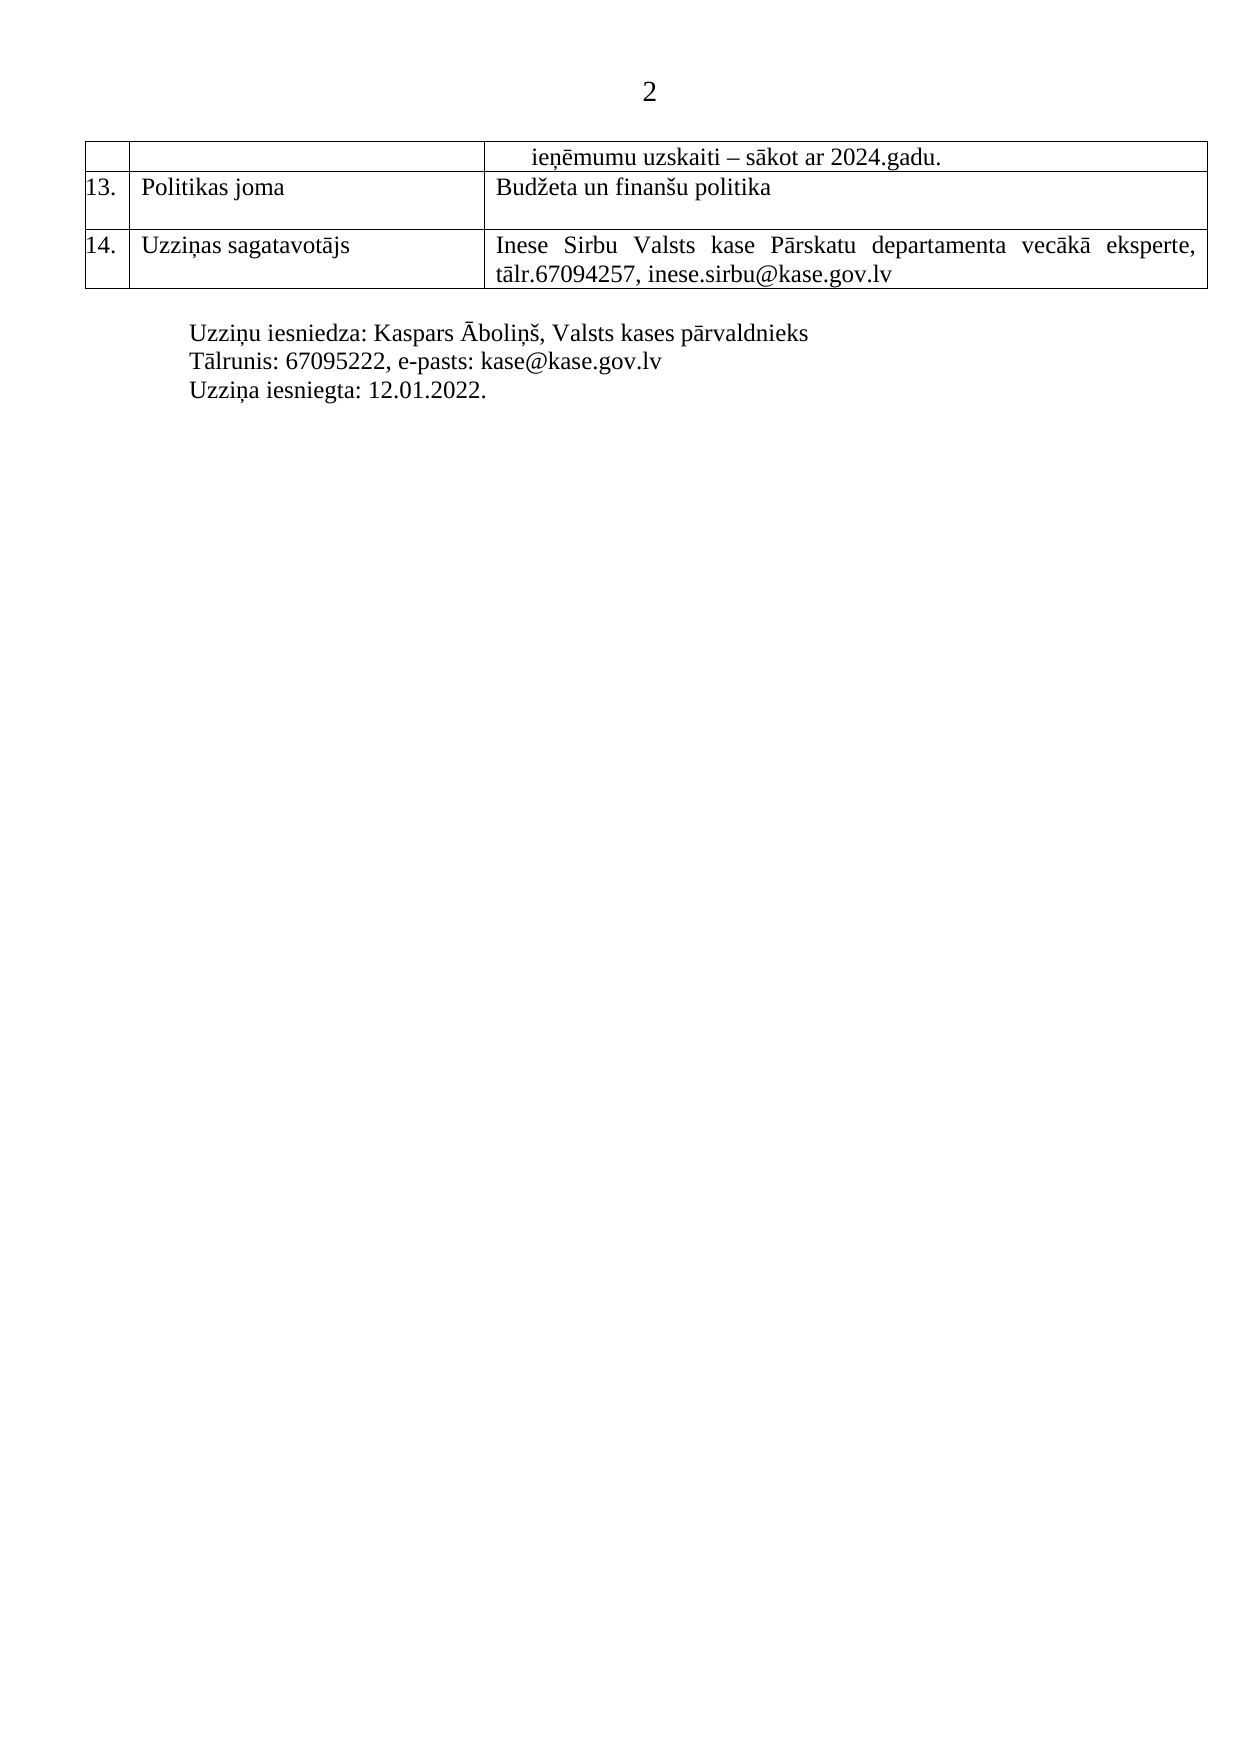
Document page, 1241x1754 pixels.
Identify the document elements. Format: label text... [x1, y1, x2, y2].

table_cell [485, 142, 1207, 171]
table_cell [86, 172, 129, 229]
table_cell Uzziņas sagatavotājs [130, 230, 484, 288]
table_cell Inese Sirbu Valsts kase Pārskatu departamenta vecākā eksperte, tālr.67094257, inese.sirbu@kase.gov.lv [485, 230, 1207, 288]
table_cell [130, 142, 484, 171]
table_cell Budžeta un finanšu politika [485, 172, 1207, 229]
table_cell [86, 142, 129, 171]
table_cell Politikas joma [130, 172, 484, 229]
table_cell Uzziņu iesniedza: Kaspars Āboliņš, Valsts kases pārvaldnieks Tālrunis: 67095222, e-pasts: kase@kase.gov.lv [178, 289, 1137, 375]
table_cell [86, 230, 129, 288]
table_cell Uzziņa iesniegta: 12.01.2022. [178, 375, 1137, 409]
